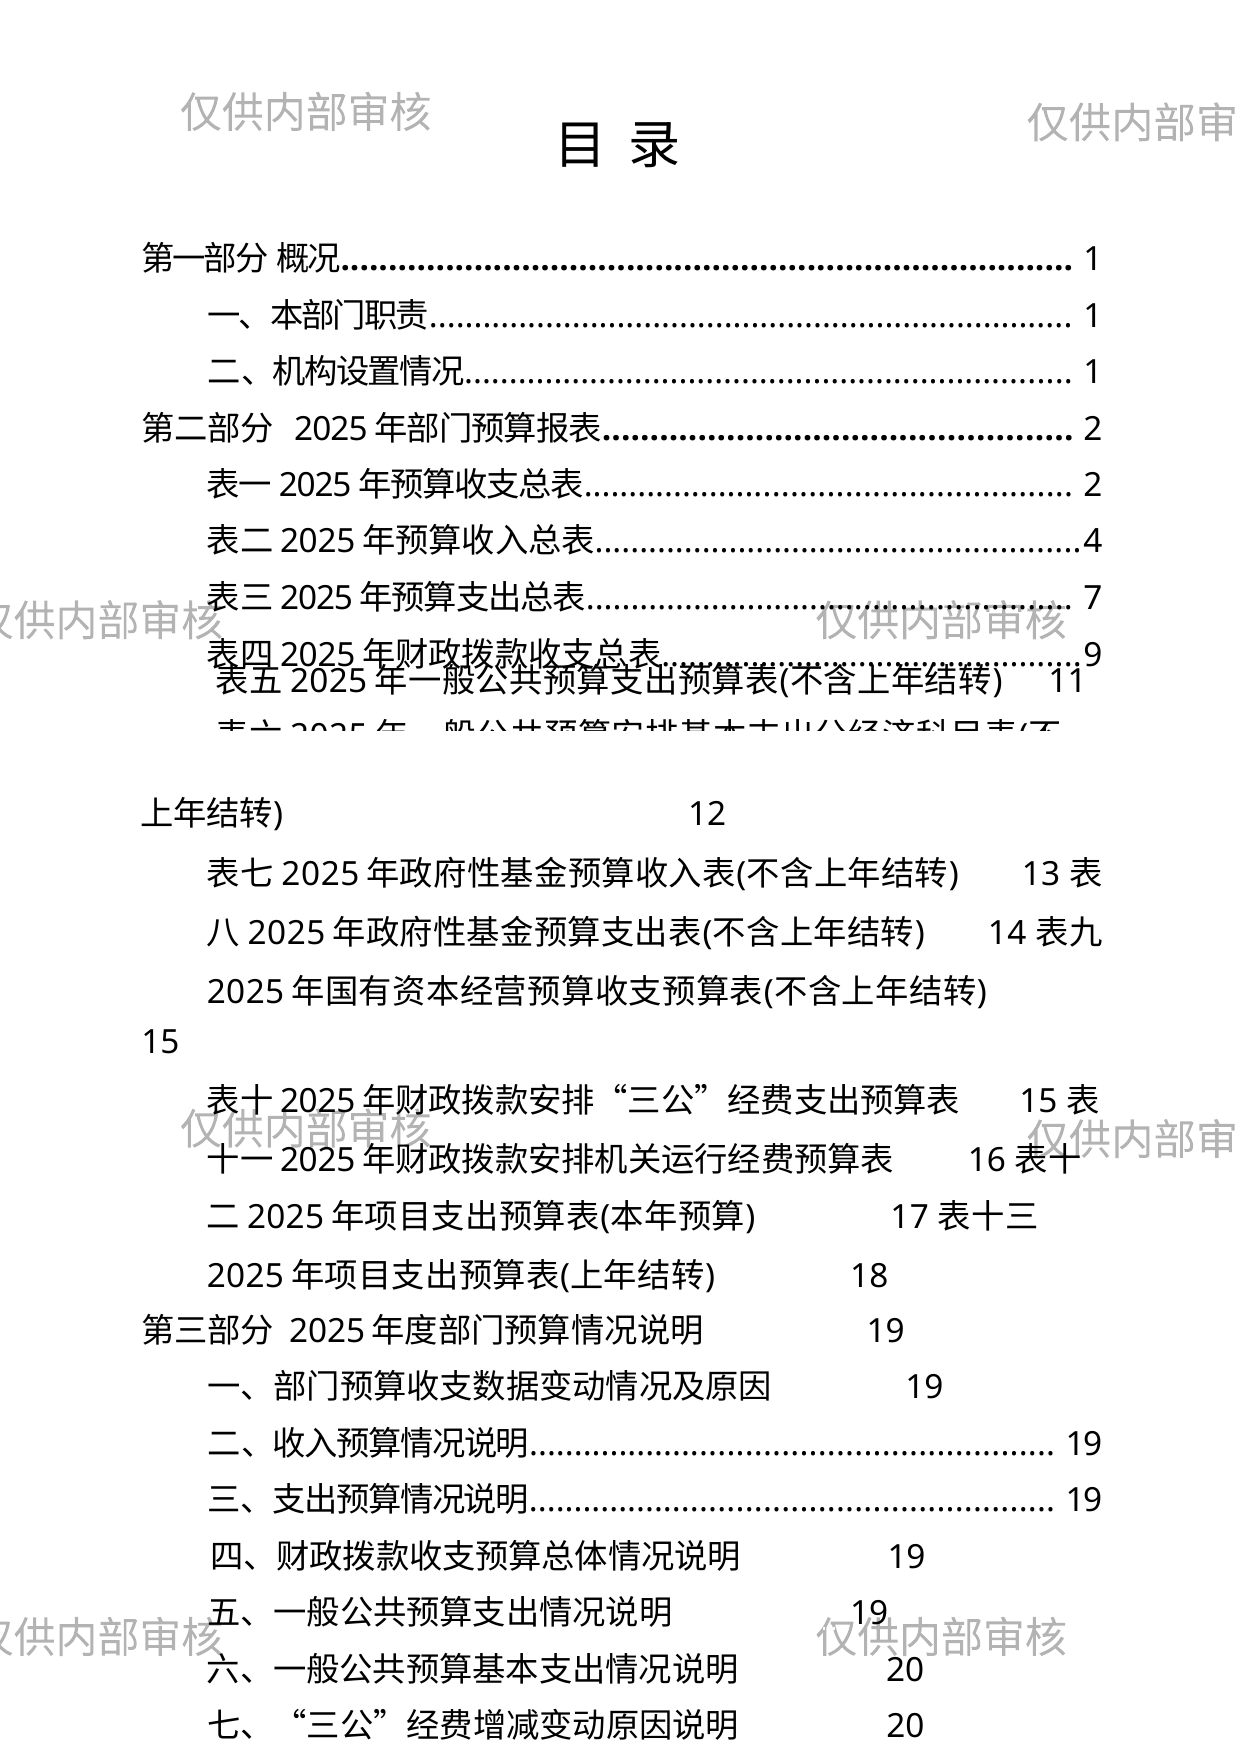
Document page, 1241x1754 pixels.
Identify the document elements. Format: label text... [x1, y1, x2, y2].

text 15 [141, 1026, 1231, 1060]
text 七、“三公”经费增减变动原因说明 20 [207, 1702, 1231, 1746]
text 目 录 [554, 108, 1231, 178]
text 一、部门预算收支数据变动情况及原因 19 [207, 1363, 1231, 1408]
text 五、一般公共预算支出情况说明 19 [207, 1589, 1231, 1633]
text 四、财政拨款收支预算总体情况说明 19 [210, 1532, 1231, 1577]
text 第三部分 2025年度部门预算情况说明 19 [141, 1307, 1231, 1351]
text 六、一般公共预算基本支出情况说明 20 [207, 1646, 1231, 1690]
text 上年结转) 12 [140, 790, 1231, 834]
text 表十2025年财政拨款安排“三公”经费支出预算表 15 表十一2025年财政拨款安排机关运行经费预算表 16 表十二2025年项目支出预算表(本年预算) 17 表十三2025年项目支出预算表(上年结转) 18 [207, 1074, 1103, 1297]
text 表七2025年政府性基金预算收入表(不含上年结转) 13 表八2025年政府性基金预算支出表(不含上年结转) 14 表九2025年国有资本经营预算收支预算表(不含上年结转) [207, 847, 1104, 1013]
